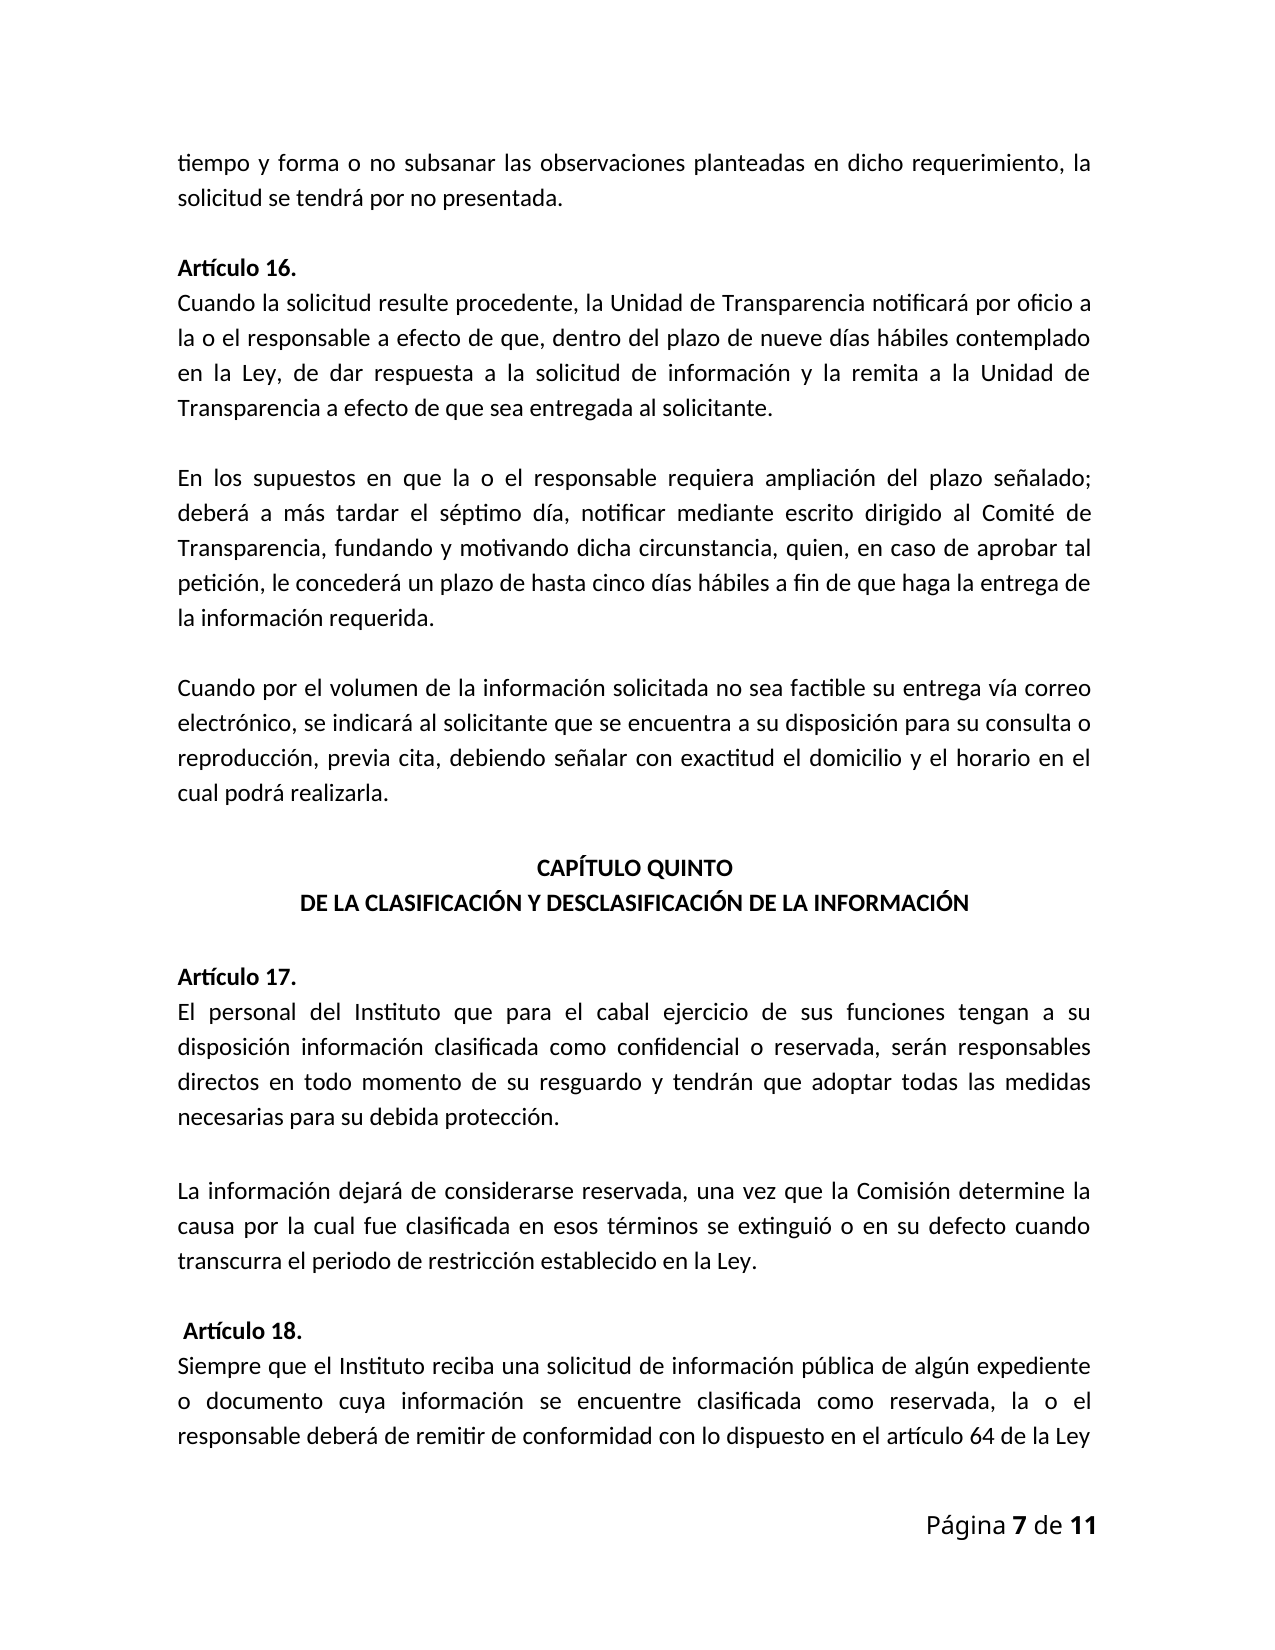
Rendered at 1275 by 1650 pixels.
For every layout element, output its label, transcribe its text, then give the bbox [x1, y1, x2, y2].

text El personal del Instituto que para el cabal ejercicio de sus funciones tengan a su disposición información clasificada como confidencial o reservada, serán responsables directos en todo momento de su resguardo y tendrán que adoptar todas las medidas necesarias para su debida protección. [177, 996, 1093, 1131]
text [177, 148, 1093, 213]
text Artículo 17. [177, 961, 1093, 991]
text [177, 1350, 1093, 1451]
subtitle DE LA CLASIFICACIÓN Y DESCLASIFICACIÓN DE LA INFORMACIÓN [177, 887, 1093, 917]
text En los supuestos en que la o el responsable requiera ampliación del plazo señalado; deberá a más tardar el séptimo día, notificar mediante escrito dirigido al Comité de Transparencia, fundando y motivando dicha circunstancia, quien, en caso de aprobar tal petición, le concederá un plazo de hasta cinco días hábiles a fin de que haga la entrega de la información requerida. [177, 463, 1093, 633]
text Cuando por el volumen de la información solicitada no sea factible su entrega vía correo electrónico, se indicará al solicitante que se encuentra a su disposición para su consulta o reproducción, previa cita, debiendo señalar con exactitud el domicilio y el horario en el cual podrá realizarla. [177, 673, 1093, 808]
text La información dejará de considerarse reservada, una vez que la Comisión determine la causa por la cual fue clasificada en esos términos se extinguió o en su defecto cuando transcurra el periodo de restricción establecido en la Ley. [177, 1175, 1093, 1276]
text Cuando la solicitud resulte procedente, la Unidad de Transparencia notificará por oficio a la o el responsable a efecto de que, dentro del plazo de nueve días hábiles contemplado en la Ley, de dar respuesta a la solicitud de información y la remita a la Unidad de Transparencia a efecto de que sea entregada al solicitante. [177, 288, 1093, 423]
text Artículo 16. [177, 253, 1093, 283]
text Artículo 18. [177, 1315, 1093, 1346]
subtitle CAPÍTULO QUINTO [177, 852, 1093, 882]
